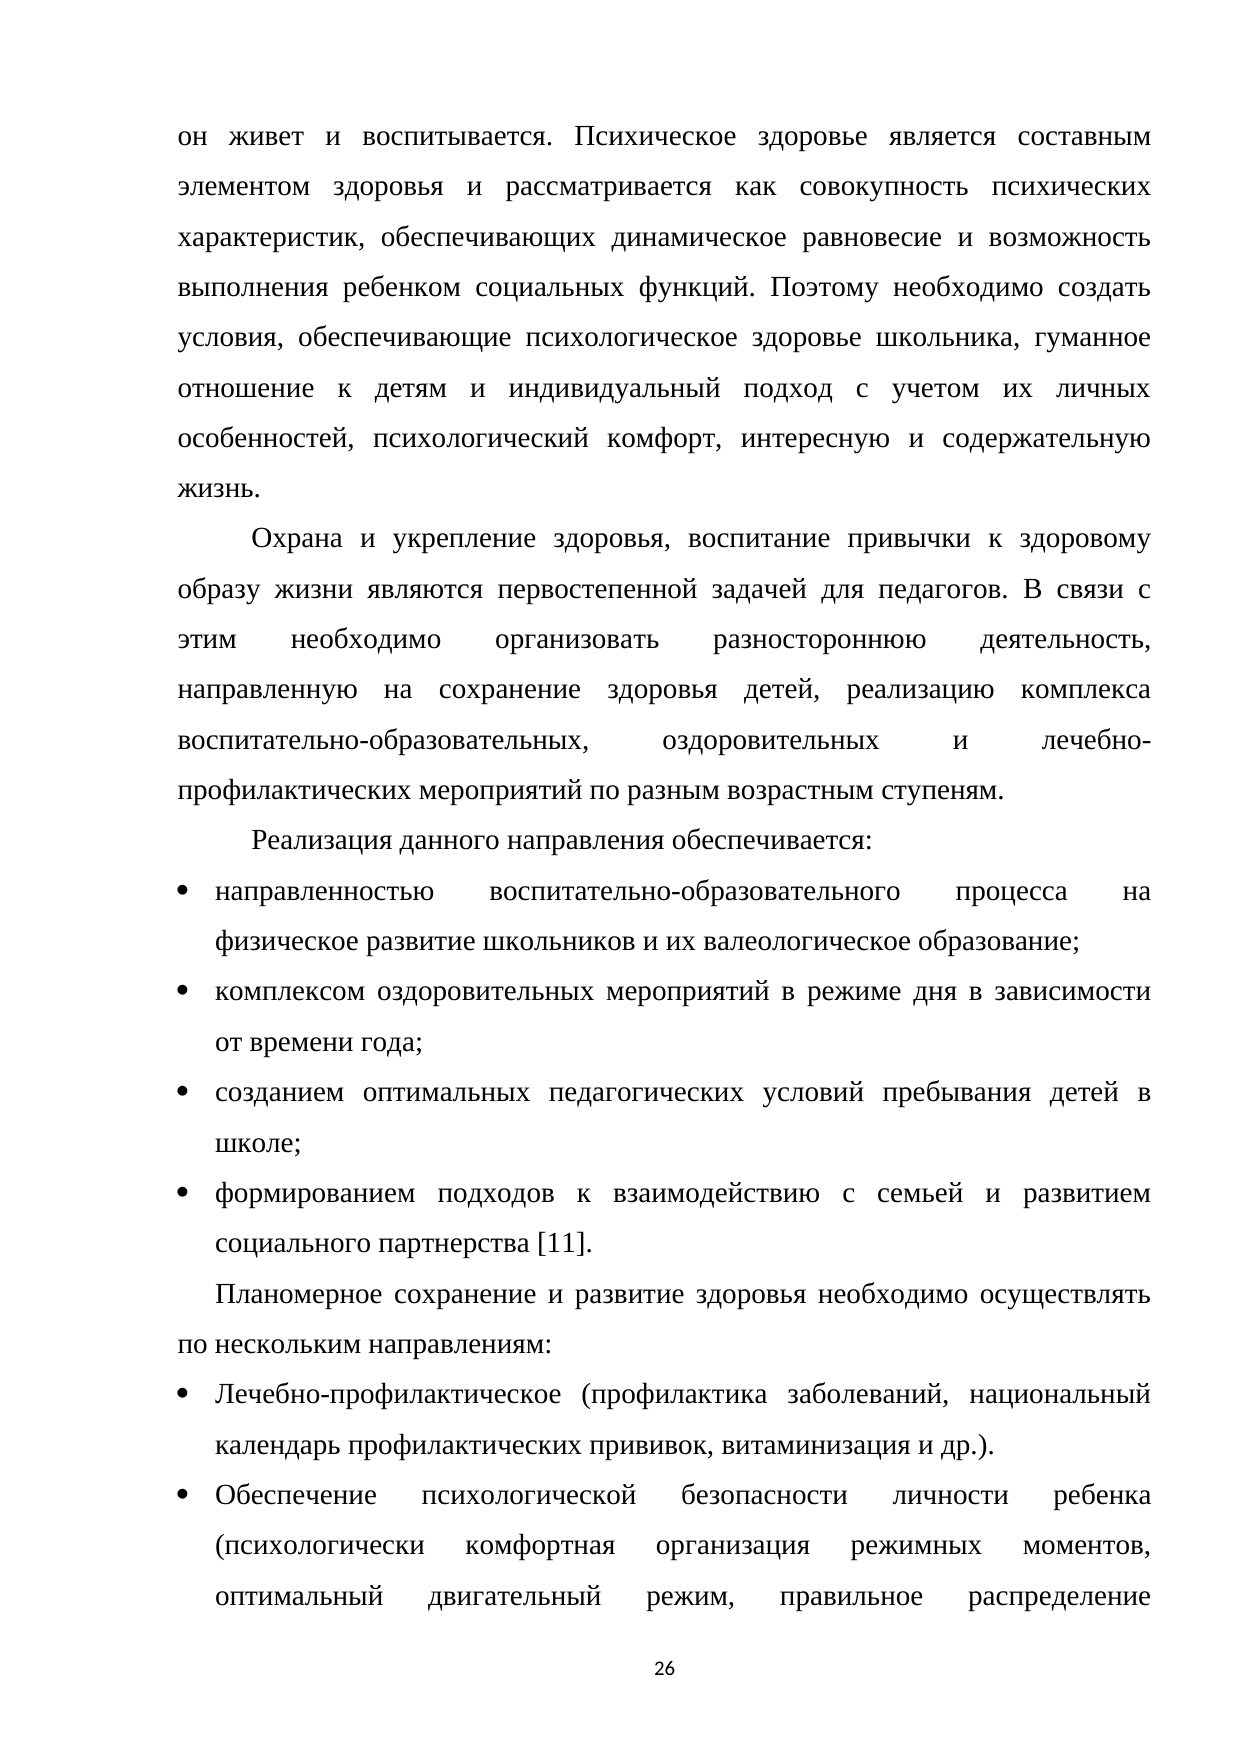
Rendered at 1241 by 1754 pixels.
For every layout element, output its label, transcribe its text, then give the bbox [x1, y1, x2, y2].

list направленностью воспитательно-образовательного процесса на физическое развитие школьников и их валеологическое образование; [177, 873, 1152, 957]
text Планомерное сохранение и развитие здоровья необходимо осуществлять по нескольким направлениям: [177, 1276, 1152, 1359]
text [177, 118, 1152, 504]
text Охрана и укрепление здоровья, воспитание привычки к здоровому образу жизни являются первостепенной задачей для педагогов. В связи с этим необходимо организовать разностороннюю деятельность, направленную на сохранение здоровья детей, реализацию комплекса воспитательно-образовательных, оздоровительных и лечебно-профилактических мероприятий по разным возрастным ступеням. [177, 521, 1152, 806]
list комплексом оздоровительных мероприятий в режиме дня в зависимости от времени года; [177, 973, 1152, 1057]
list формированием подходов к взаимодействию с семьей и развитием социального партнерства [11]. [177, 1175, 1152, 1259]
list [177, 1477, 1152, 1611]
list Лечебно-профилактическое (профилактика заболеваний, национальный календарь профилактических прививок, витаминизация и др.). [177, 1376, 1152, 1460]
text Реализация данного направления обеспечивается: [177, 822, 1152, 856]
list созданием оптимальных педагогических условий пребывания детей в школе; [177, 1074, 1152, 1158]
